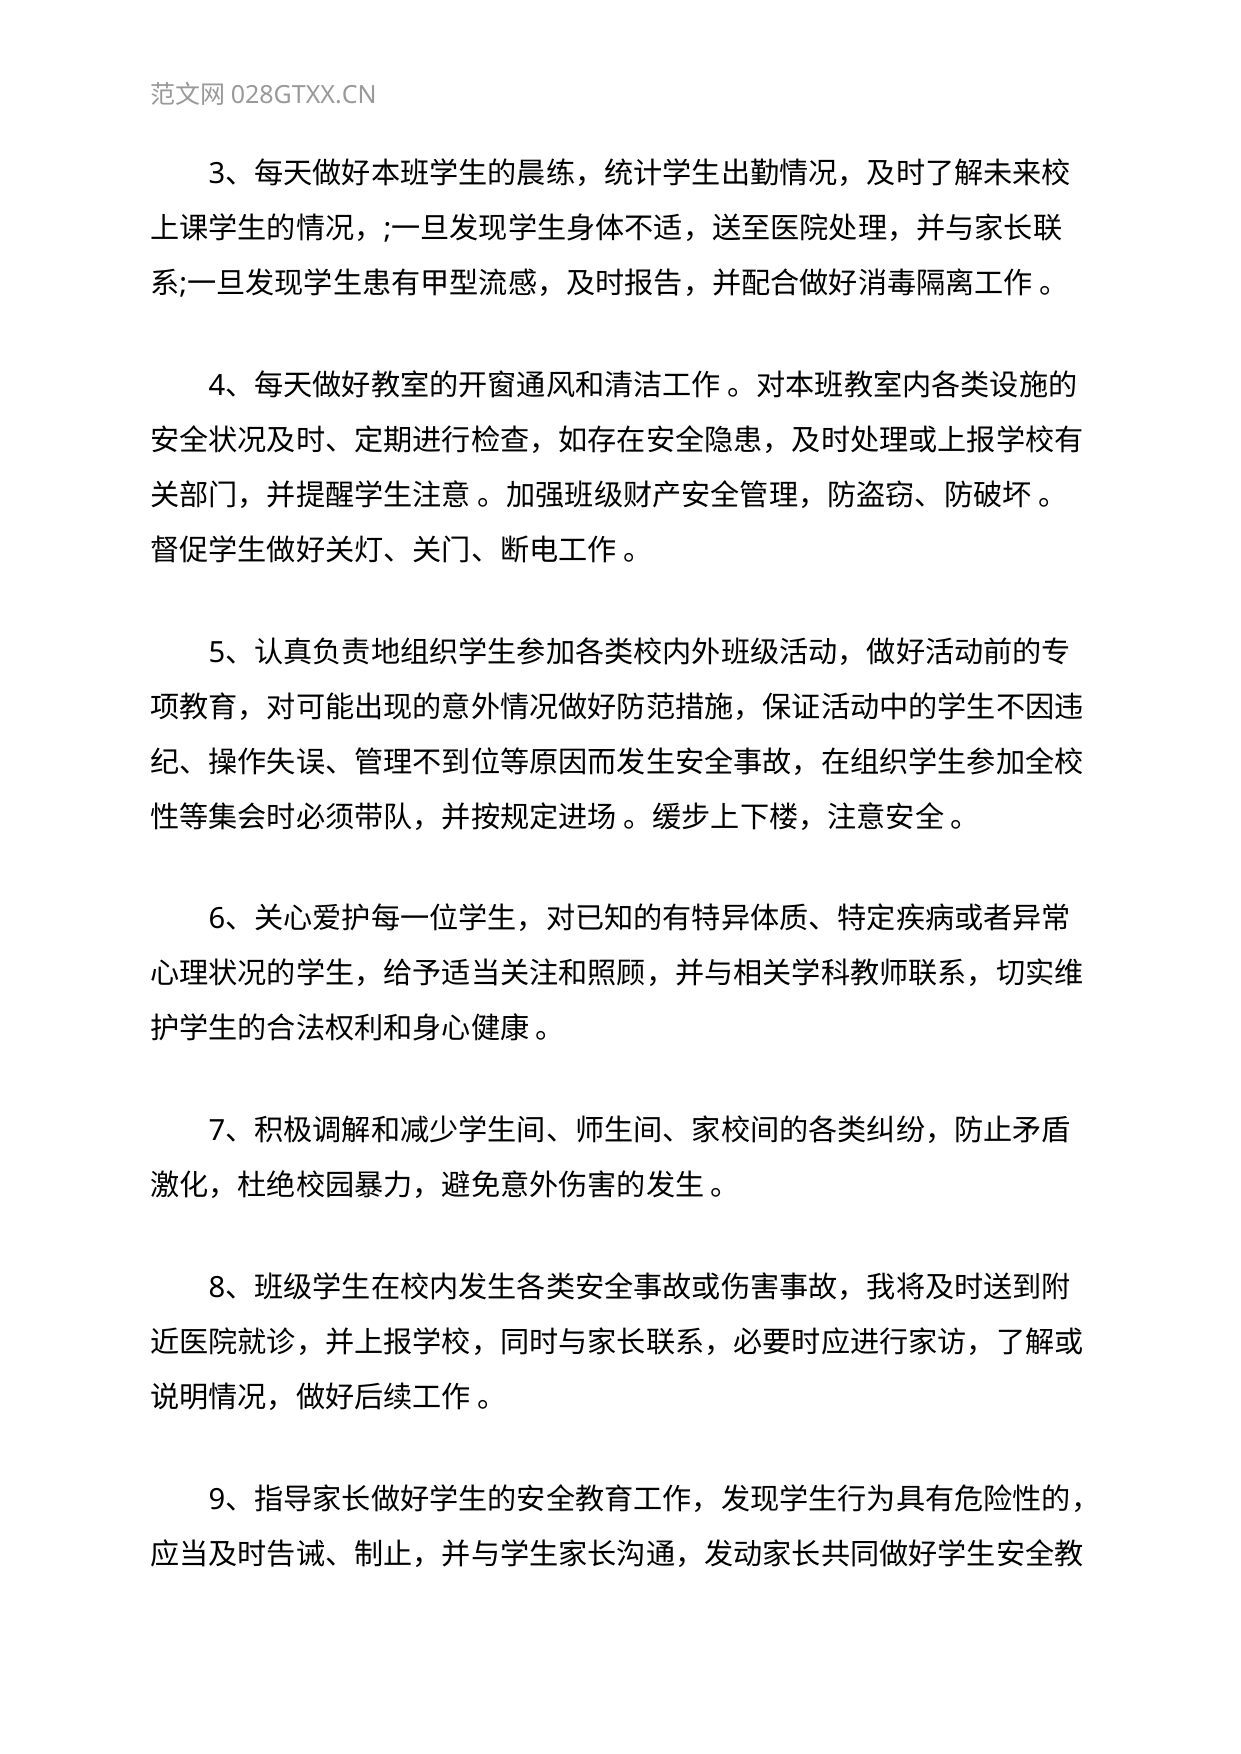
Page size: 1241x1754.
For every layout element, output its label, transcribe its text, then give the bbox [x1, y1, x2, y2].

text 8、班级学生在校内发生各类安全事故或伤害事故，我将及时送到附近医院就诊，并上报学校，同时与家长联系，必要时应进行家访，了解或说明情况，做好后续工作 。 [150, 1263, 1090, 1416]
text 3、每天做好本班学生的晨练，统计学生出勤情况，及时了解未来校上课学生的情况，;一旦发现学生身体不适，送至医院处理，并与家长联系;一旦发现学生患有甲型流感，及时报告，并配合做好消毒隔离工作 。 [150, 150, 1090, 302]
text 7、积极调解和减少学生间、师生间、家校间的各类纠纷，防止矛盾激化，杜绝校园暴力，避免意外伤害的发生 。 [150, 1107, 1090, 1204]
text 5、认真负责地组织学生参加各类校内外班级活动，做好活动前的专项教育，对可能出现的意外情况做好防范措施，保证活动中的学生不因违纪、操作失误、管理不到位等原因而发生安全事故，在组织学生参加全校性等集会时必须带队，并按规定进场 。缓步上下楼，注意安全 。 [150, 628, 1090, 836]
text 4、每天做好教室的开窗通风和清洁工作 。对本班教室内各类设施的安全状况及时、定期进行检查，如存在安全隐患，及时处理或上报学校有关部门，并提醒学生注意 。加强班级财产安全管理，防盗窃、防破坏 。督促学生做好关灯、关门、断电工作 。 [150, 362, 1090, 569]
text 6、关心爱护每一位学生，对已知的有特异体质、特定疾病或者异常心理状况的学生，给予适当关注和照顾，并与相关学科教师联系，切实维护学生的合法权利和身心健康 。 [150, 895, 1090, 1047]
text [150, 1475, 1090, 1572]
